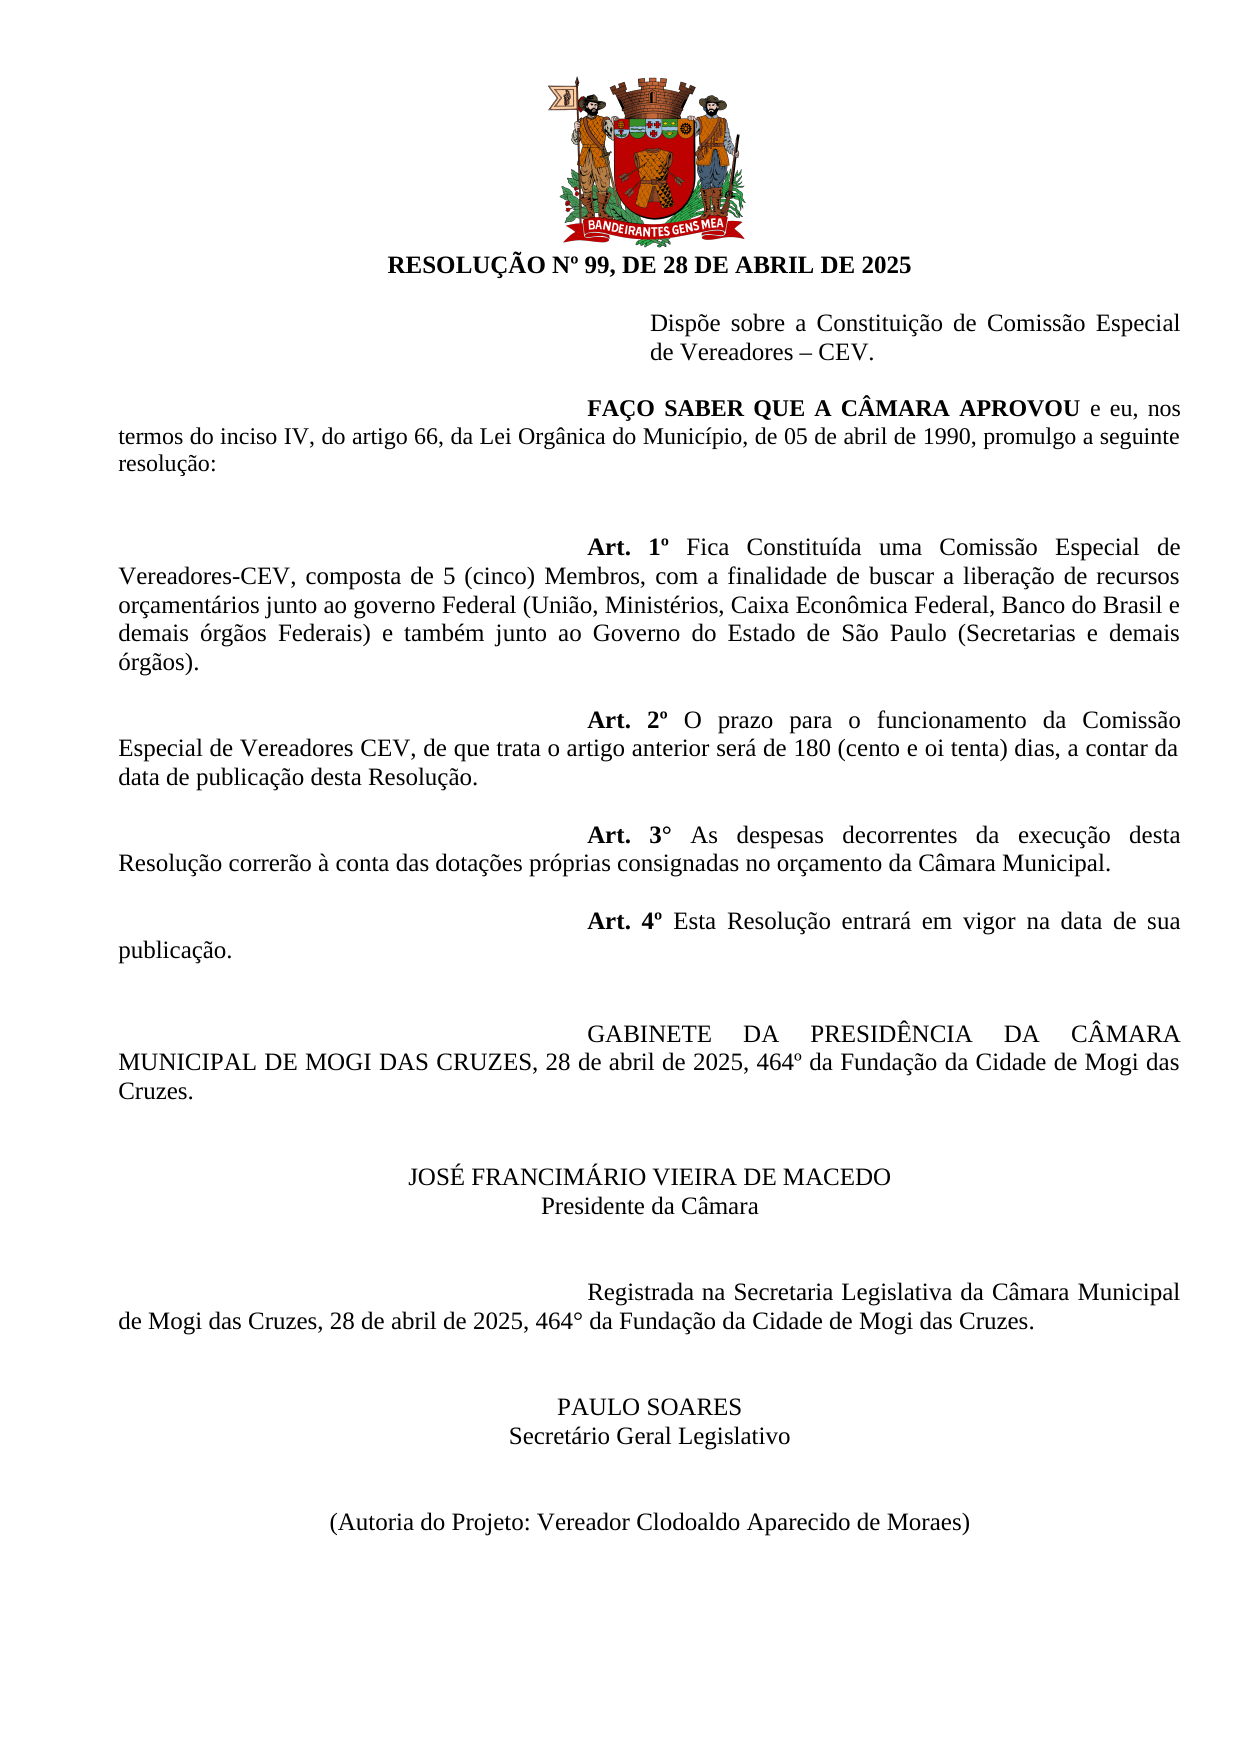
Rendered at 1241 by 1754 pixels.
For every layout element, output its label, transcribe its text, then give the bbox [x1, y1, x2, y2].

text Registrada na Secretaria Legislativa da Câmara Municipal de Mogi das Cruzes, 28 de abril de 2025, 464° da Fundação da Cidade de Mogi das Cruzes. [118, 1277, 1181, 1335]
text RESOLUÇÃO Nº 99, DE 28 DE ABRIL DE 2025 [118, 250, 1181, 279]
text JOSÉ FRANCIMÁRIO VIEIRA DE MACEDO [118, 1162, 1181, 1191]
text Art. 1º Fica Constituída uma Comissão Especial de Vereadores-CEV, composta de 5 (cinco) Membros, com a finalidade de buscar a liberação de recursos orçamentários junto ao governo Federal (União, Ministérios, Caixa Econômica Federal, Banco do Brasil e demais órgãos Federais) e também junto ao Governo do Estado de São Paulo (Secretarias e demais órgãos). [118, 532, 1181, 676]
text Art. 4º Esta Resolução entrará em vigor na data de sua publicação. [118, 906, 1181, 963]
text (Autoria do Projeto: Vereador Clodoaldo Aparecido de Moraes) [118, 1507, 1181, 1536]
text Art. 2º O prazo para o funcionamento da Comissão Especial de Vereadores CEV, de que trata o artigo anterior será de 180 (cento e oi tenta) dias, a contar da data de publicação desta Resolução. [118, 705, 1181, 791]
text FAÇO SABER QUE A CÂMARA APROVOU e eu, nos termos do inciso IV, do artigo 66, da Lei Orgânica do Município, de 05 de abril de 1990, promulgo a seguinte resolução: [118, 394, 1181, 477]
text GABINETE DA PRESIDÊNCIA DA CÂMARA MUNICIPAL DE MOGI DAS CRUZES, 28 de abril de 2025, 464º da Fundação da Cidade de Mogi das Cruzes. [118, 1019, 1181, 1105]
picture [546, 73, 753, 251]
text Dispõe sobre a Constituição de Comissão Especial de Vereadores – CEV. [650, 308, 1181, 365]
text Presidente da Câmara [118, 1191, 1181, 1220]
text Art. 3° As despesas decorrentes da execução desta Resolução correrão à conta das dotações próprias consignadas no orçamento da Câmara Municipal. [118, 820, 1181, 877]
text PAULO SOARES [118, 1392, 1181, 1421]
text Secretário Geral Legislativo [118, 1421, 1181, 1450]
